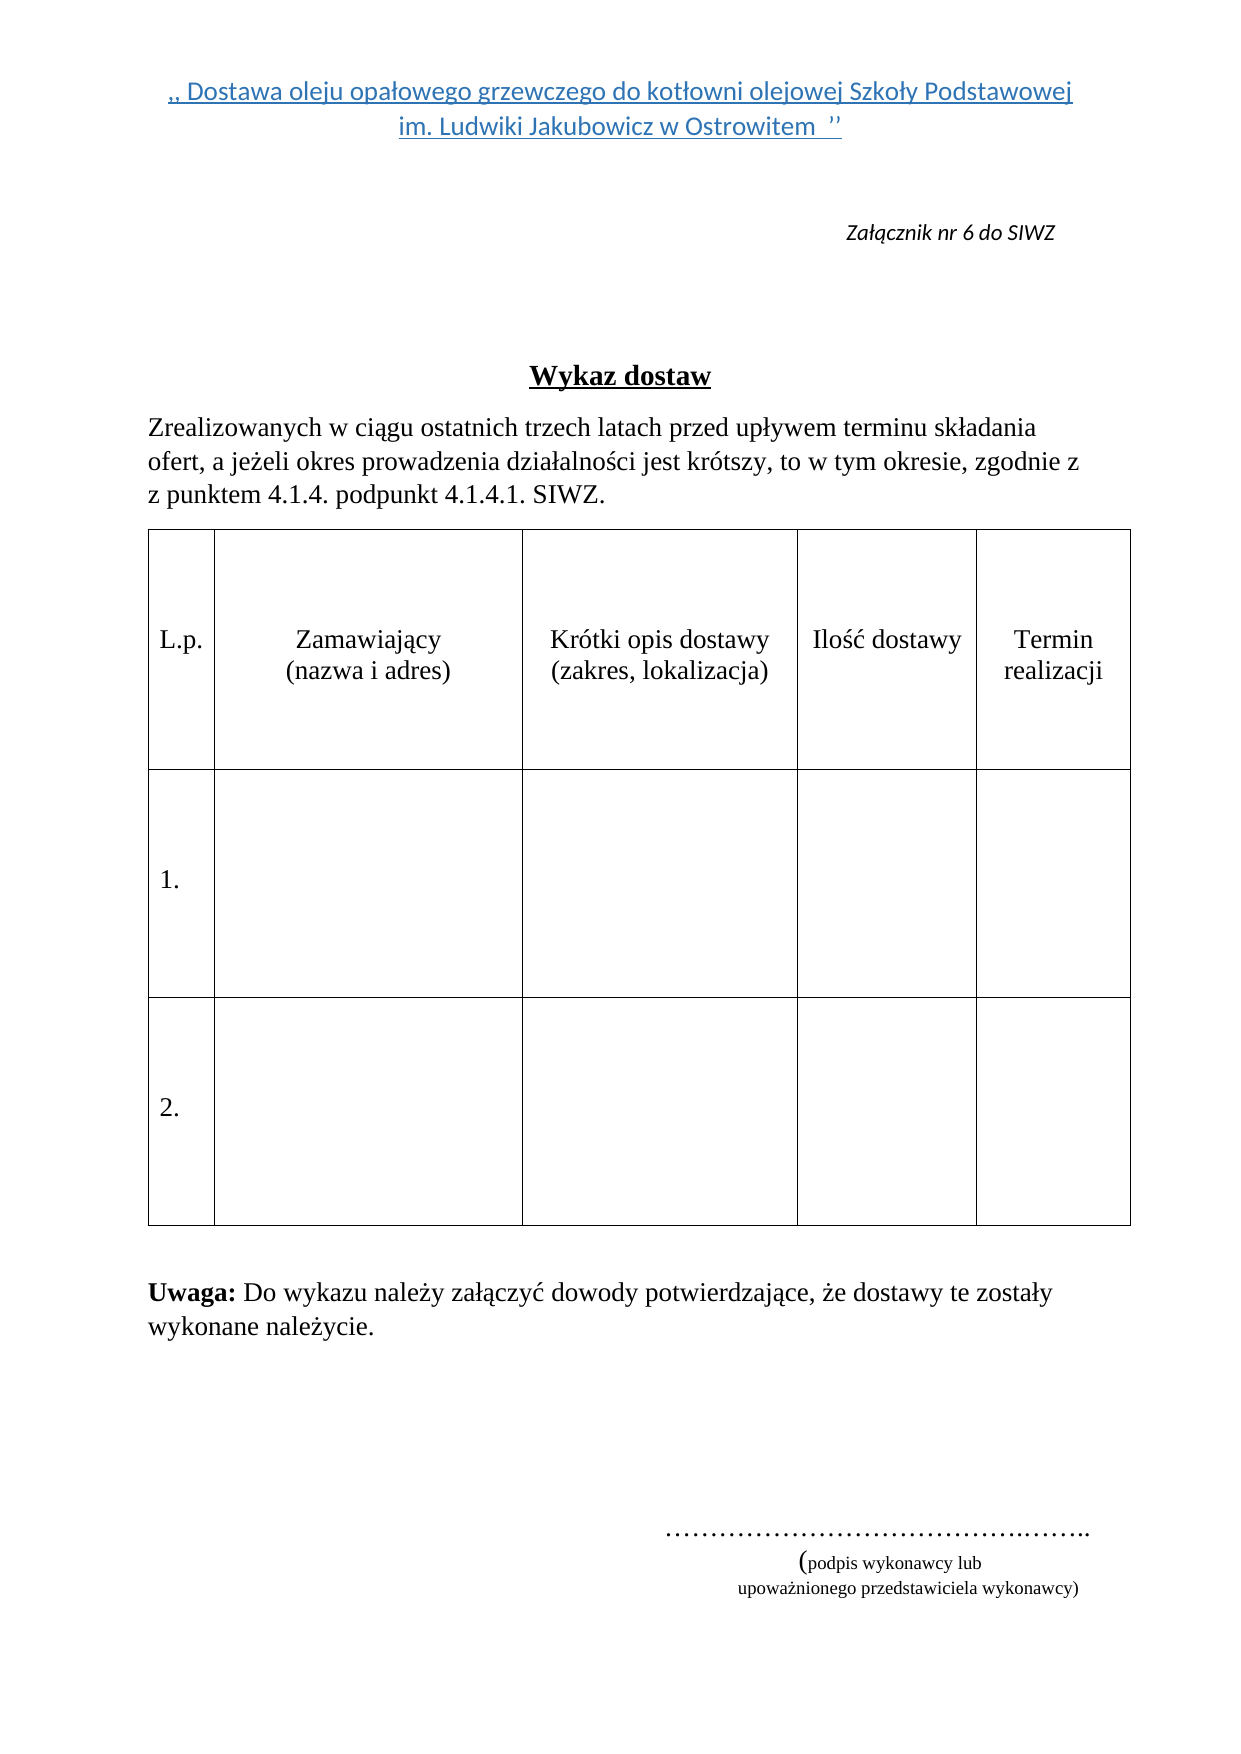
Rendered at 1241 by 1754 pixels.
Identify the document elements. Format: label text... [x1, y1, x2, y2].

text Uwaga: Do wykazu należy załączyć dowody potwierdzające, że dostawy te zostały wykonane należycie. [148, 1276, 1093, 1341]
text ………………………………….…….. [148, 1511, 1093, 1542]
table_header Krótki opis dostawy (zakres, lokalizacja) [523, 530, 797, 769]
table_cell [215, 770, 522, 997]
table_cell 2. [149, 998, 214, 1225]
text Załącznik nr 6 do SIWZ [738, 218, 1093, 246]
table_cell [523, 998, 797, 1225]
table_cell [977, 998, 1130, 1225]
table_header Ilość dostawy [798, 530, 976, 769]
table_cell [798, 998, 976, 1225]
text Zrealizowanych w ciągu ostatnich trzech latach przed upływem terminu składania ofert, a jeżeli okres prowadzenia działalności jest krótszy, to w tym okresie, zgodnie z z punktem 4.1.4. podpunkt 4.1.4.1. SIWZ. [148, 411, 1093, 509]
table_cell [215, 998, 522, 1225]
text (podpis wykonawcy lub upoważnionego przedstawiciela wykonawcy) [738, 1544, 1093, 1599]
table_cell [798, 770, 976, 997]
table_header Zamawiający (nazwa i adres) [215, 530, 522, 769]
table_cell 1. [149, 770, 214, 997]
text Wykaz dostaw [148, 358, 1093, 392]
table_header L.p. [149, 530, 214, 769]
table_cell [523, 770, 797, 997]
table_cell [977, 770, 1130, 997]
table_header Termin realizacji [977, 530, 1130, 769]
